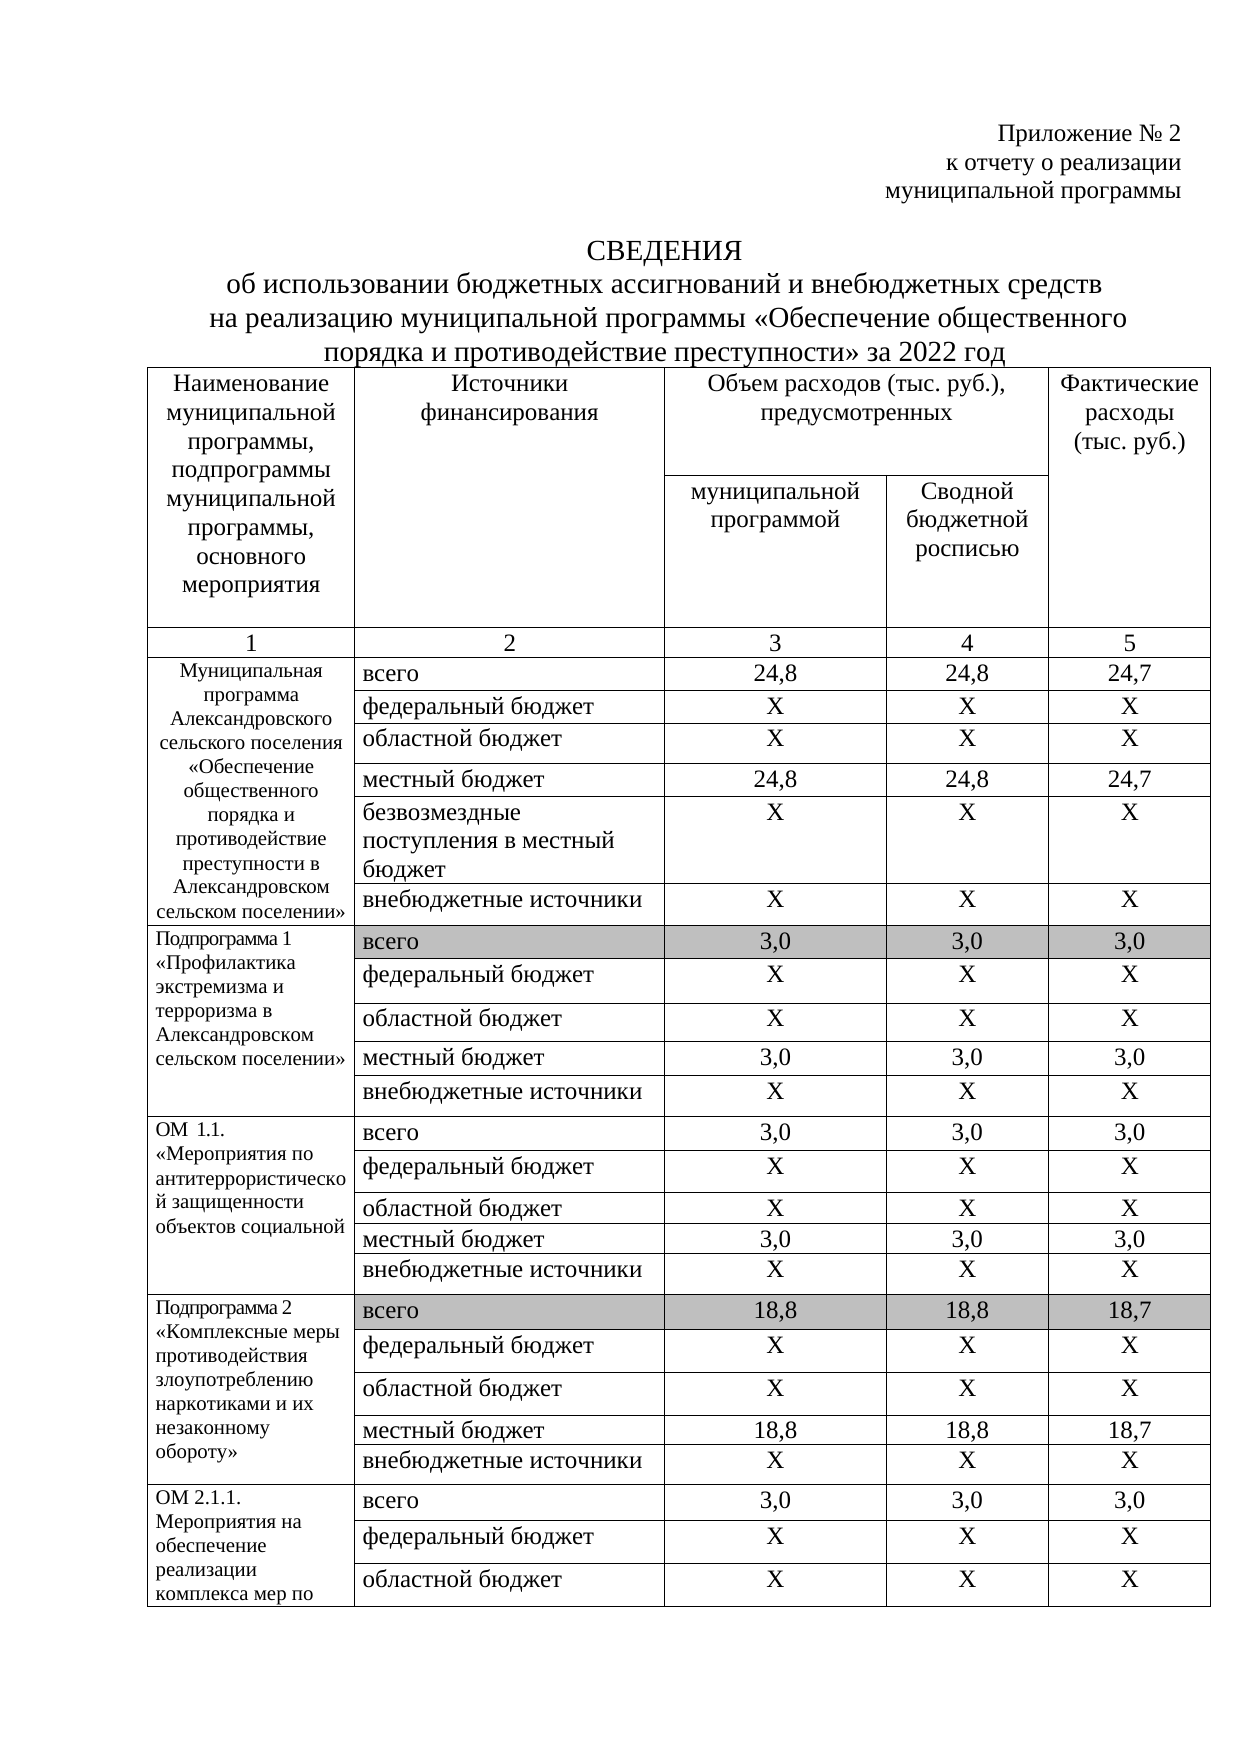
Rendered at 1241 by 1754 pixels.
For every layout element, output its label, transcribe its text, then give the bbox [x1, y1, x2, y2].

table_cell Х [1049, 724, 1210, 763]
table_cell 3 [665, 628, 886, 657]
table_cell Х [1049, 1521, 1210, 1563]
table_cell 2 [355, 628, 664, 657]
table_cell Х [665, 797, 886, 883]
table_cell 4 [887, 628, 1048, 657]
table_cell 24,7 [1049, 764, 1210, 796]
table_cell 1 [148, 628, 354, 657]
table_cell местный бюджет [355, 1042, 664, 1075]
table_cell Х [887, 1445, 1048, 1484]
table_cell Х [665, 1330, 886, 1372]
table_cell Х [887, 1564, 1048, 1606]
table_cell Х [887, 1373, 1048, 1414]
table_header Объем расходов (тыс. руб.), предусмотренных [665, 368, 1048, 475]
table_header Источники финансирования [355, 368, 664, 627]
table_cell 18,7 [1049, 1416, 1210, 1444]
table_cell 3,0 [887, 1117, 1048, 1150]
table_cell Х [887, 724, 1048, 763]
table_cell Х [887, 1076, 1048, 1116]
table_cell 18,8 [887, 1416, 1048, 1444]
table_cell Х [887, 1004, 1048, 1041]
table_cell внебюджетные источники [355, 884, 664, 925]
table_cell федеральный бюджет [355, 959, 664, 1002]
table_cell областной бюджет [355, 724, 664, 763]
table_cell всего [355, 1485, 664, 1520]
table_cell Х [1049, 1151, 1210, 1192]
table_cell Сводной бюджетной росписью [887, 476, 1048, 627]
table_cell областной бюджет [355, 1004, 664, 1041]
table_cell Х [665, 1254, 886, 1294]
table_cell Подпрограмма 1 «Профилактика экстремизма и терроризма в Александровском сельском поселении» [148, 926, 354, 1116]
table_cell внебюджетные источники [355, 1076, 664, 1116]
table_cell Х [665, 959, 886, 1002]
table_cell 3,0 [1049, 1224, 1210, 1253]
text Приложение № 2 [842, 118, 1181, 147]
table_cell федеральный бюджет [355, 1330, 664, 1372]
table_cell Х [1049, 884, 1210, 925]
table_cell 3,0 [665, 1485, 886, 1520]
table_cell федеральный бюджет [355, 691, 664, 722]
table_cell Х [887, 797, 1048, 883]
text на реализацию муниципальной программы «Обеспечение общественного порядка и противодействие преступности» за 2022 год [177, 300, 1152, 367]
table_cell федеральный бюджет [355, 1521, 664, 1563]
table_cell местный бюджет [355, 1224, 664, 1253]
table_cell 3,0 [887, 926, 1048, 958]
table_cell Х [1049, 691, 1210, 722]
table_cell Х [665, 1373, 886, 1414]
table_cell внебюджетные источники [355, 1445, 664, 1484]
table_cell 18,7 [1049, 1295, 1210, 1329]
table_cell 24,8 [665, 764, 886, 796]
table_cell местный бюджет [355, 764, 664, 796]
table_cell Х [665, 1445, 886, 1484]
table_cell Х [1049, 1445, 1210, 1484]
table_cell областной бюджет [355, 1564, 664, 1606]
table_header Наименование муниципальной программы, подпрограммы муниципальной программы, основного мероприятия [148, 368, 354, 627]
table_cell Х [665, 1564, 886, 1606]
table_cell Х [1049, 1254, 1210, 1294]
table_cell 3,0 [887, 1042, 1048, 1075]
table_cell 3,0 [1049, 1117, 1210, 1150]
table_cell 24,8 [665, 658, 886, 690]
text СВЕДЕНИЯ [177, 233, 1152, 267]
table_cell ОМ 2.1.1. Мероприятия на обеспечение реализации комплекса мер по противодействию злоупотребления наркотиками и их незаконному обороту в рамках [148, 1485, 354, 1606]
table_cell 24,8 [887, 658, 1048, 690]
table_cell Х [1049, 1193, 1210, 1223]
table_cell 18,8 [887, 1295, 1048, 1329]
table_cell Х [887, 959, 1048, 1002]
table_cell Х [887, 1254, 1048, 1294]
table_cell 24,7 [1049, 658, 1210, 690]
table_cell Х [887, 1193, 1048, 1223]
table_cell Х [665, 691, 886, 722]
table_cell 18,8 [665, 1295, 886, 1329]
table_cell Х [887, 1151, 1048, 1192]
table_cell Х [665, 724, 886, 763]
table_cell муниципальной программой [665, 476, 886, 627]
table_cell Х [665, 1193, 886, 1223]
table_cell федеральный бюджет [355, 1151, 664, 1192]
table_cell Х [1049, 1564, 1210, 1606]
table_cell Х [1049, 1004, 1210, 1041]
table_cell 3,0 [665, 1042, 886, 1075]
table_cell Х [665, 1004, 886, 1041]
table_cell 18,8 [665, 1416, 886, 1444]
table_cell Х [1049, 1373, 1210, 1414]
text об использовании бюджетных ассигнований и внебюджетных средств [177, 267, 1152, 300]
table_cell Х [1049, 1076, 1210, 1116]
table_cell 3,0 [665, 926, 886, 958]
table_cell Х [887, 884, 1048, 925]
table_cell Х [887, 1521, 1048, 1563]
table_cell всего [355, 1117, 664, 1150]
table_cell Х [1049, 797, 1210, 883]
table_cell Х [665, 1521, 886, 1563]
table_cell 3,0 [887, 1485, 1048, 1520]
table_cell 3,0 [1049, 1042, 1210, 1075]
table_cell всего [355, 926, 664, 958]
table_cell Х [887, 1330, 1048, 1372]
table_cell 24,8 [887, 764, 1048, 796]
table_cell местный бюджет [355, 1416, 664, 1444]
table_cell Х [665, 1151, 886, 1192]
table_cell Подпрограмма 2 «Комплексные меры противодействия злоупотреблению наркотиками и их незаконному обороту» [148, 1295, 354, 1484]
table_cell внебюджетные источники [355, 1254, 664, 1294]
table_cell областной бюджет [355, 1193, 664, 1223]
table_cell безвозмездные поступления в местный бюджет [355, 797, 664, 883]
table_cell 3,0 [1049, 926, 1210, 958]
table_cell всего [355, 1295, 664, 1329]
table_cell 3,0 [887, 1224, 1048, 1253]
text к отчету о реализации муниципальной программы [842, 147, 1181, 204]
table_cell Муниципальная программа Александровского сельского поселения «Обеспечение общественного порядка и противодействие преступности в Александровском сельском поселении» [148, 658, 354, 925]
table_cell Х [1049, 959, 1210, 1002]
table_cell 3,0 [665, 1117, 886, 1150]
table_cell 3,0 [1049, 1485, 1210, 1520]
table_cell Х [1049, 1330, 1210, 1372]
table_cell 3,0 [665, 1224, 886, 1253]
table_cell ОМ 1.1. «Мероприятия по антитеррористической защищенности объектов социальной [148, 1117, 354, 1294]
table_cell Х [665, 1076, 886, 1116]
table_cell областной бюджет [355, 1373, 664, 1414]
table_cell Х [887, 691, 1048, 722]
table_cell всего [355, 658, 664, 690]
table_cell 5 [1049, 628, 1210, 657]
table_cell Х [665, 884, 886, 925]
table_header Фактические расходы (тыс. руб.) [1049, 368, 1210, 627]
